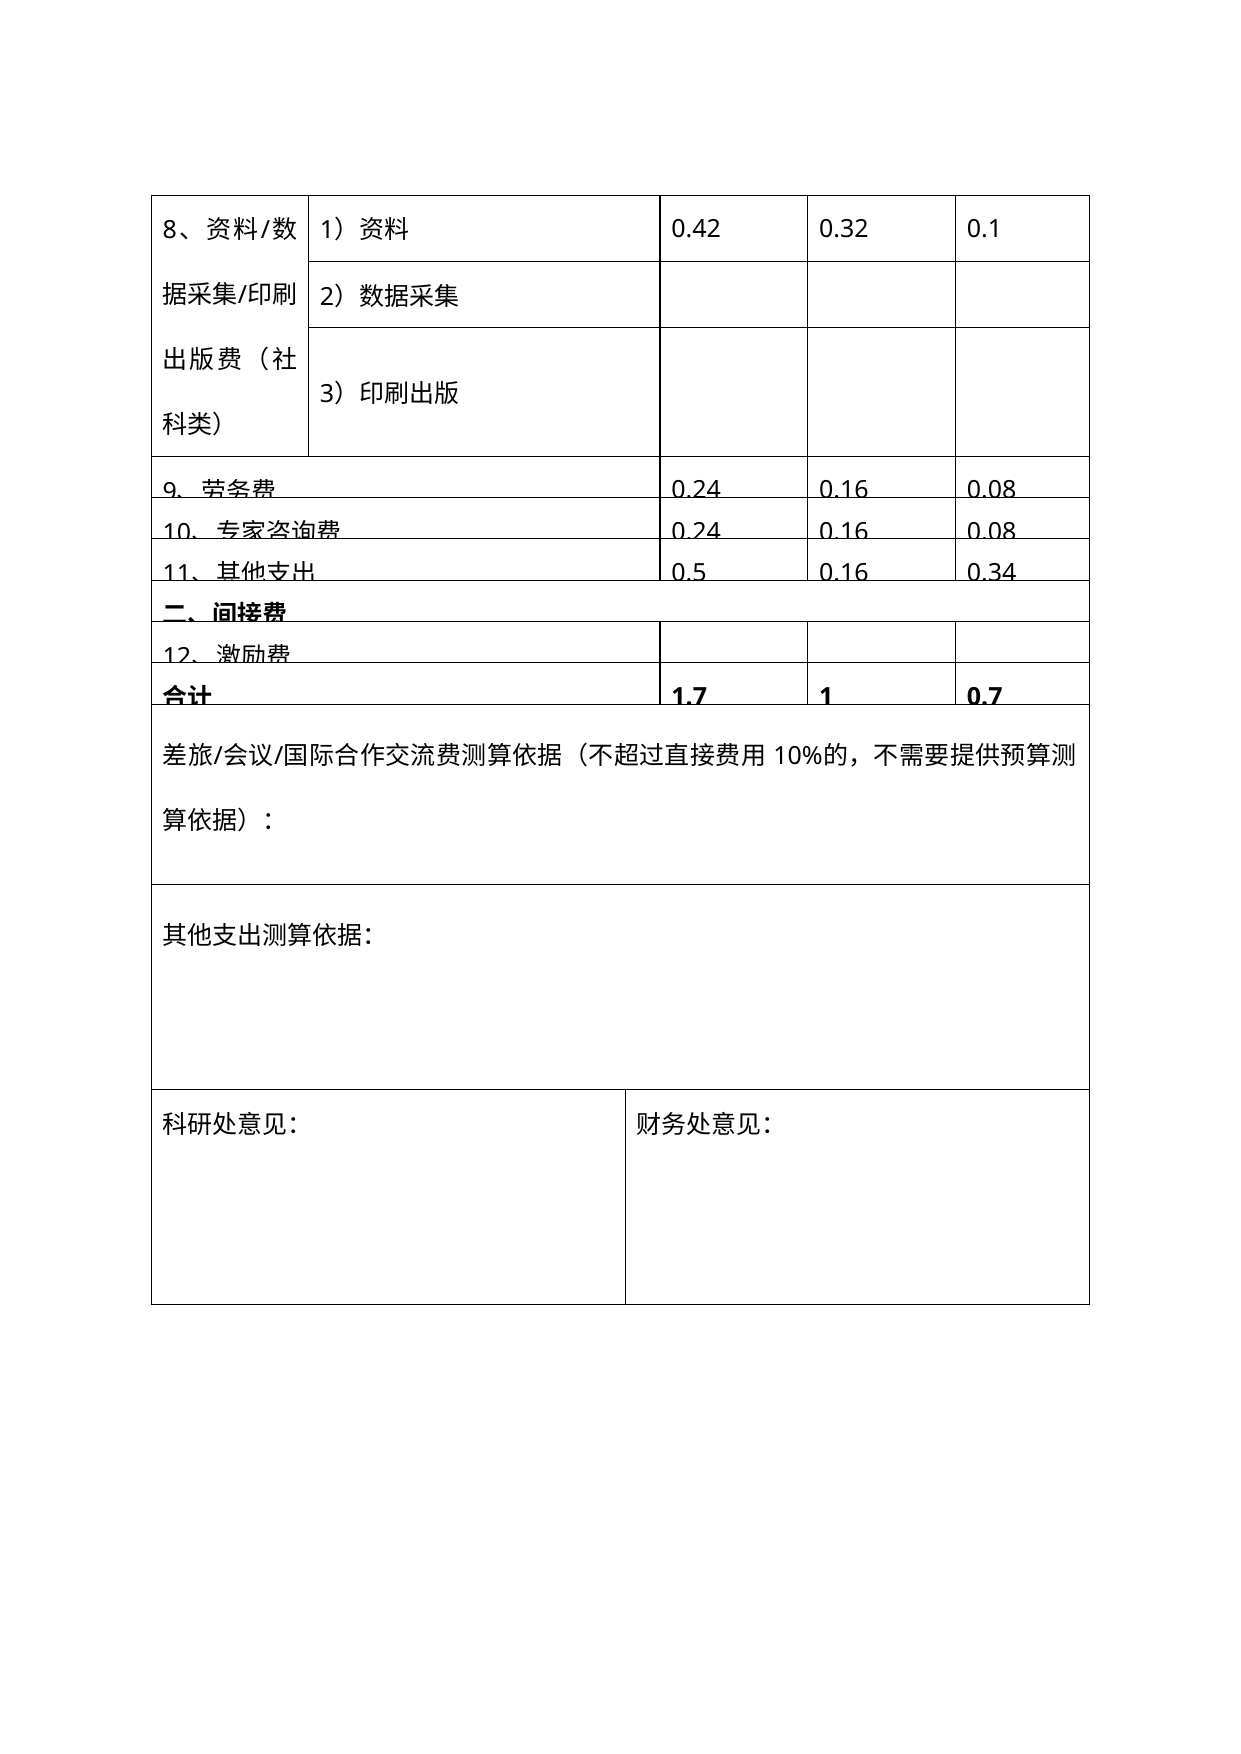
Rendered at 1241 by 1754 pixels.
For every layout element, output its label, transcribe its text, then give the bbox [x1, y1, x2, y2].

table_cell 0.7 [956, 663, 1089, 704]
table_cell 0.42 [661, 196, 807, 261]
table_cell [661, 328, 807, 456]
table_cell 0.16 [808, 457, 955, 497]
table_cell [661, 622, 807, 662]
table_cell 12、激励费 [152, 622, 659, 662]
table_cell 差旅/会议/国际合作交流费测算依据（不超过直接费用10%的，不需要提供预算测算依据）： [152, 705, 1089, 884]
table_cell [808, 622, 955, 662]
table_cell [808, 262, 955, 327]
table_cell [808, 328, 955, 456]
table_cell [661, 262, 807, 327]
table_cell 0.16 [808, 498, 955, 538]
table_cell 0.08 [956, 498, 1089, 538]
table_cell 1）资料 [309, 196, 659, 261]
table_cell 0.32 [808, 196, 955, 261]
table_cell 财务处意见： （盖章） [626, 1090, 1089, 1303]
table_cell 0.24 [661, 498, 807, 538]
table_cell [956, 262, 1089, 327]
table_cell 9、劳务费 [152, 457, 659, 497]
table_cell 0.1 [956, 196, 1089, 261]
table_cell 10、专家咨询费 [152, 498, 659, 538]
table_cell 0.16 [808, 539, 955, 579]
table_cell 0.08 [956, 457, 1089, 497]
table_cell [956, 328, 1089, 456]
table_cell 其他支出测算依据： [152, 885, 1089, 1089]
table_cell 1 [808, 663, 955, 704]
table_cell 11、其他支出 [152, 539, 659, 579]
table_cell 0.34 [956, 539, 1089, 579]
table_cell 1.7 [661, 663, 807, 704]
table_cell 2）数据采集 [309, 262, 659, 327]
table_cell 0.24 [661, 457, 807, 497]
table_cell [956, 622, 1089, 662]
table_cell 科研处意见： （盖章） [152, 1090, 625, 1303]
table_cell 合计 [152, 663, 659, 704]
table_cell 二、间接费 [152, 581, 1089, 621]
table_cell 8、资料/数据采集/印刷出版费（社科类） [152, 196, 308, 456]
table_cell 0.5 [661, 539, 807, 579]
table_cell 3）印刷出版 [309, 328, 659, 456]
